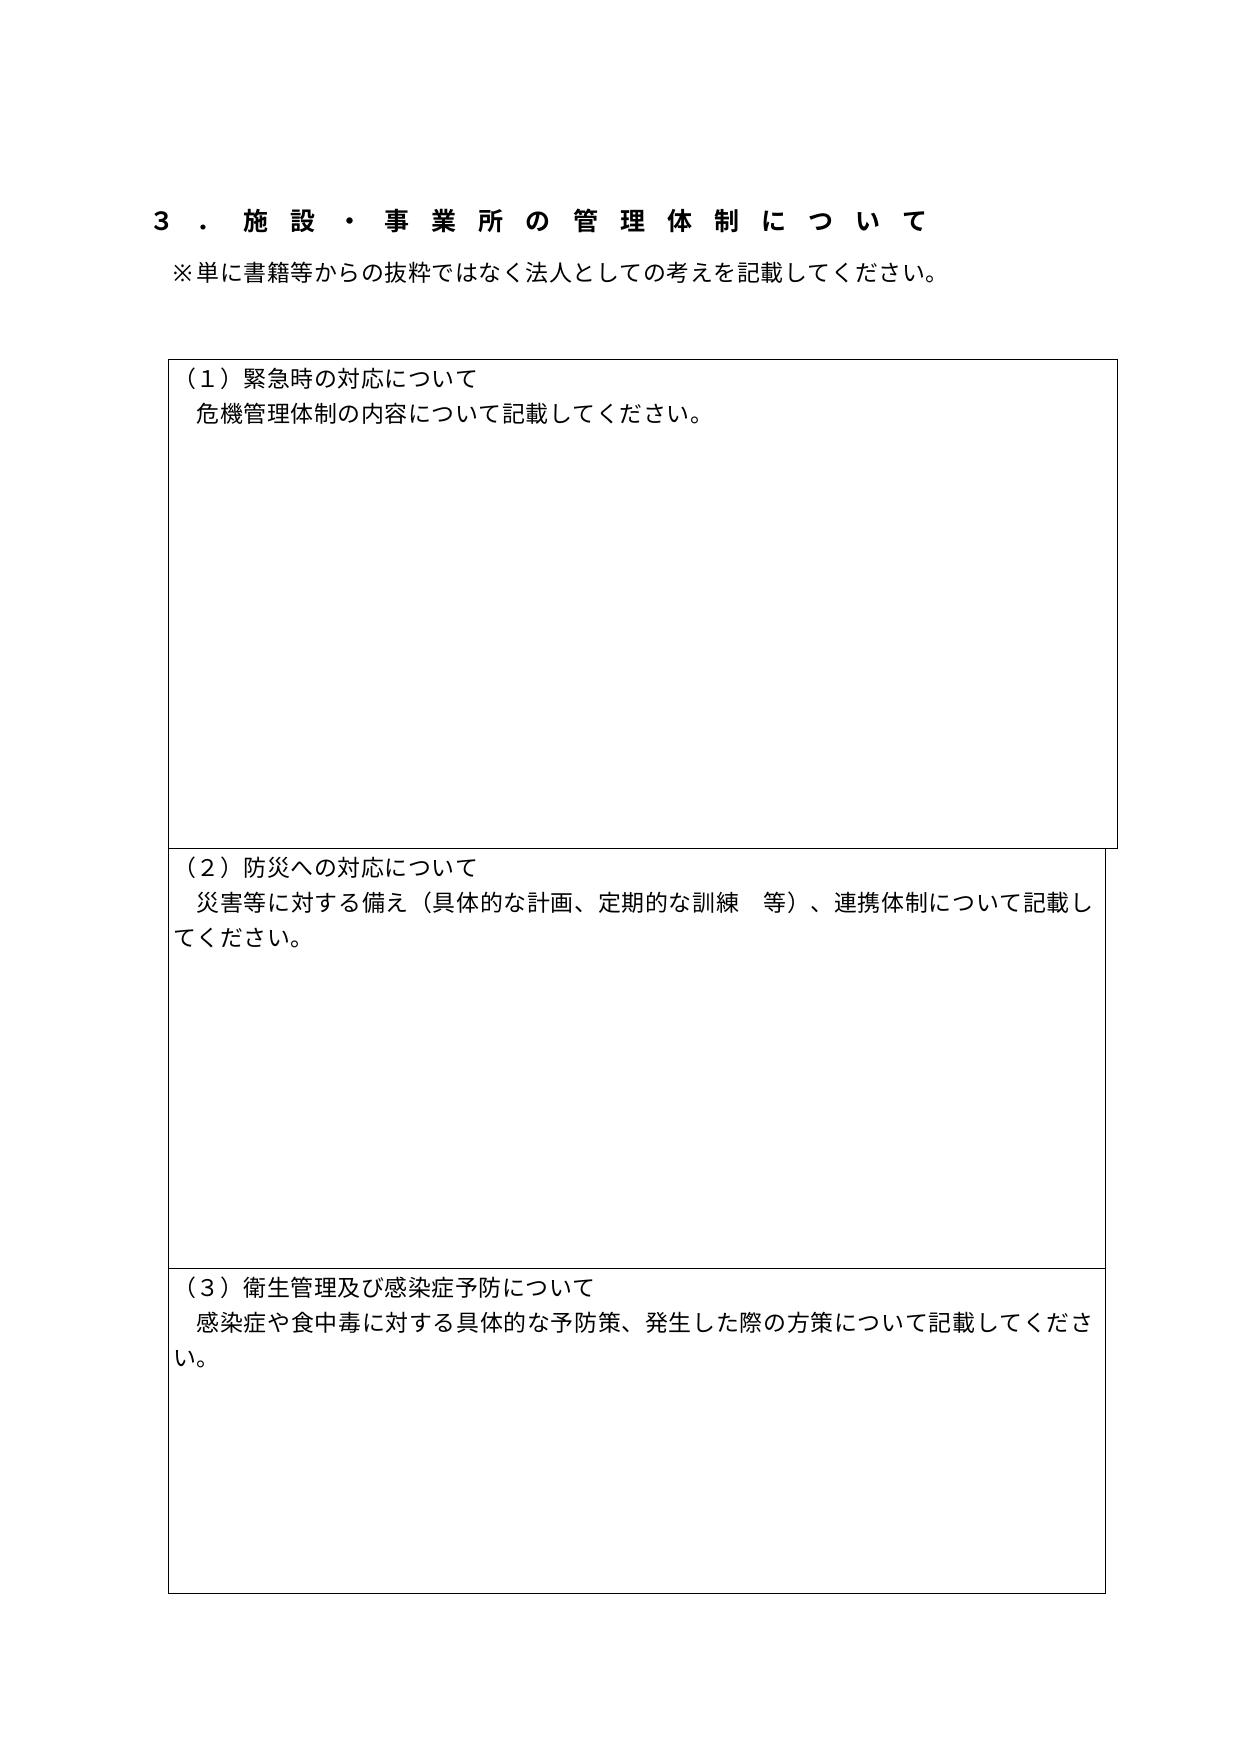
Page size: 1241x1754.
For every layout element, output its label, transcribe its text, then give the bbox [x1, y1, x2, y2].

text ※単に書籍等からの抜粋ではなく法人としての考えを記載してください。 [149, 254, 1091, 289]
table_cell （２）防災への対応について 災害等に対する備え（具体的な計画、定期的な訓練 等）、連携体制について記載してください。 [169, 849, 1105, 1268]
text ３．施設・事業所の管理体制について [149, 184, 1091, 254]
table_header （１）緊急時の対応について 危機管理体制の内容について記載してください。 [169, 360, 1117, 848]
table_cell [169, 1269, 1105, 1593]
